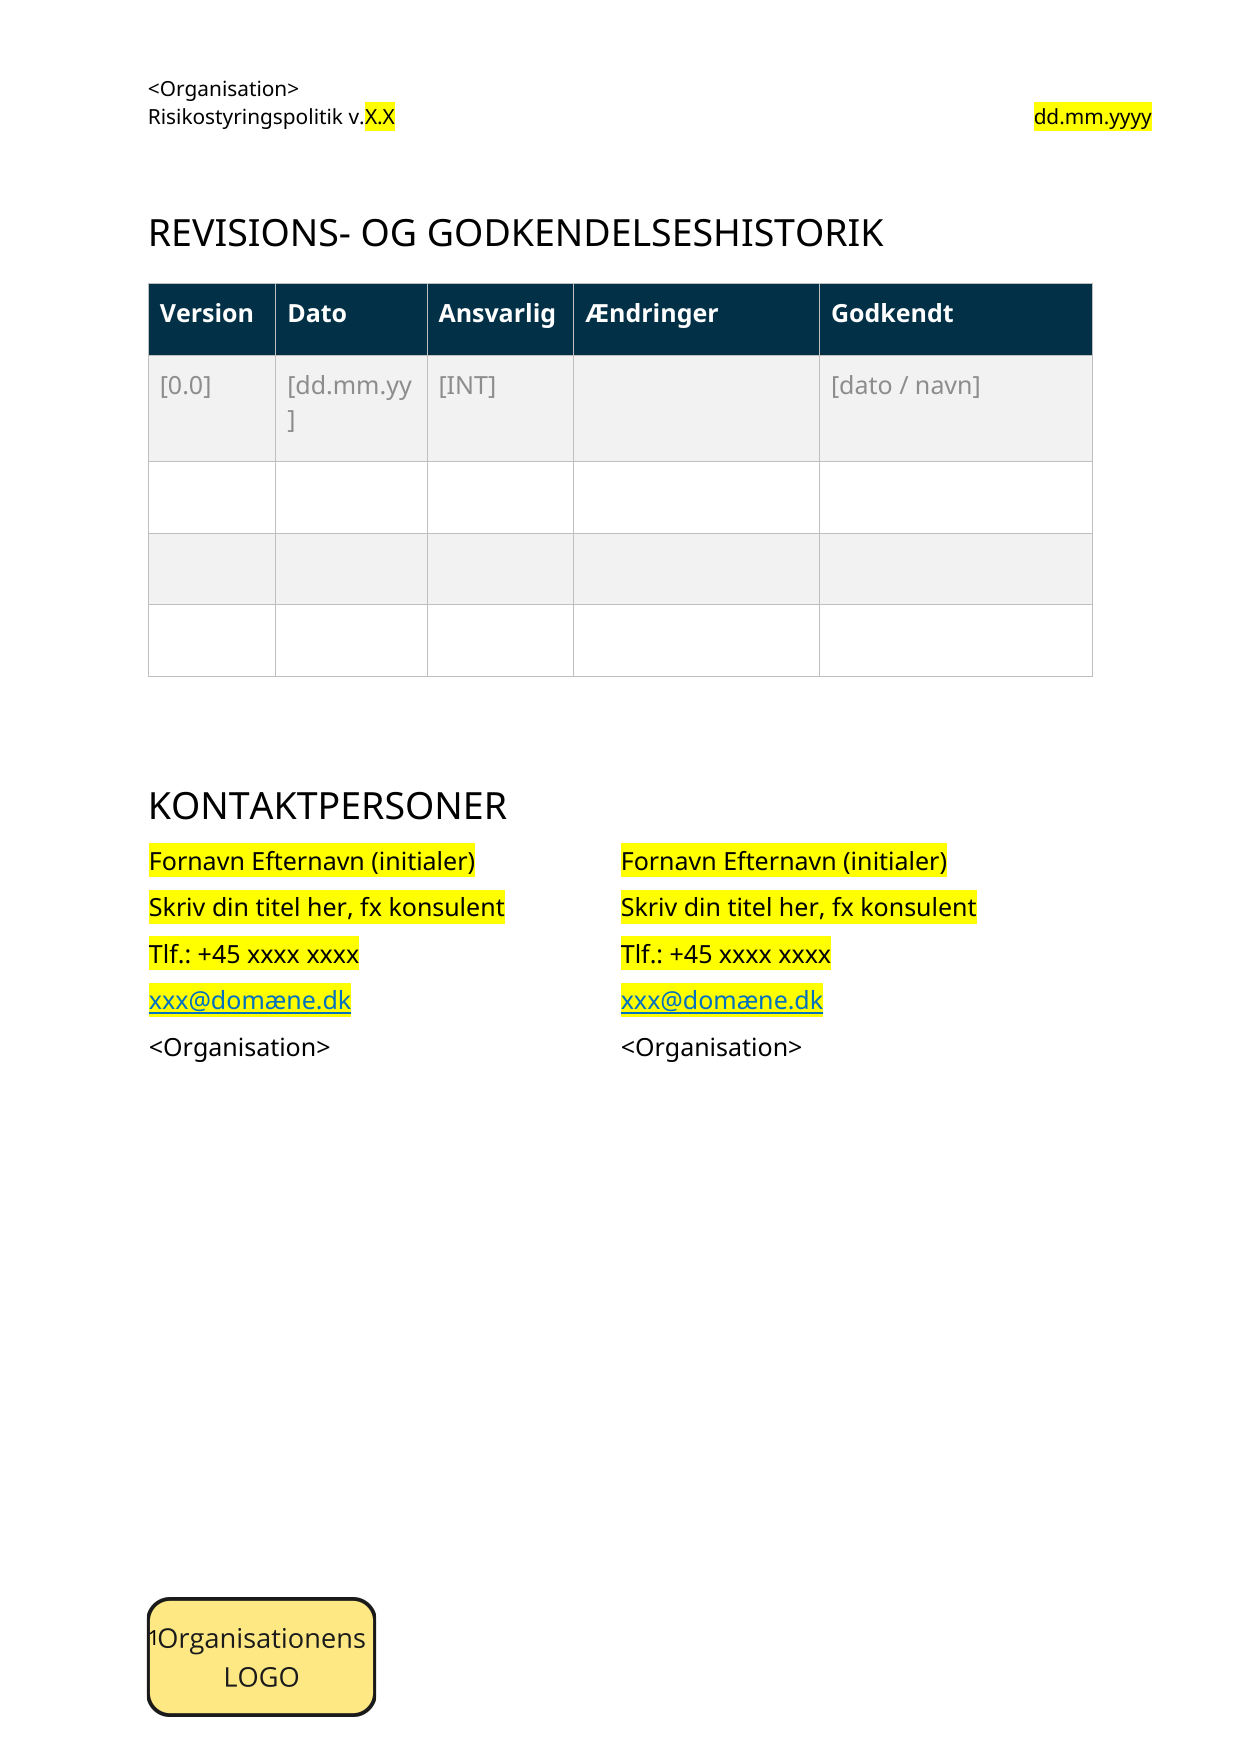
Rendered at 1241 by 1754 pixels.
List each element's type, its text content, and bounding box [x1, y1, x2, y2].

table_header Ansvarlig [428, 284, 573, 355]
table_cell [428, 462, 573, 532]
table_cell [428, 605, 573, 676]
table_cell [149, 605, 275, 676]
table_header Fornavn Efternavn (initialer) Skriv din titel her, fx konsulent Tlf.: +45 xxxx xxxx xxx@domæne.dk [149, 831, 620, 1076]
table_cell [820, 534, 1092, 604]
table_cell [dato / navn] [820, 356, 1092, 461]
table_cell [574, 534, 819, 604]
table_header Godkendt [820, 284, 1092, 355]
table_header Ændringer [574, 284, 819, 355]
text Revisions- og Godkendelseshistorik [148, 207, 1092, 258]
table_cell [dd.mm.yy] [276, 356, 427, 461]
table_cell [574, 605, 819, 676]
table_header Version [149, 284, 275, 355]
table_cell [428, 534, 573, 604]
text Kontaktpersoner [148, 779, 1092, 830]
table_cell [276, 534, 427, 604]
table_cell [INT] [428, 356, 573, 461]
table_cell [574, 356, 819, 461]
table_cell [820, 605, 1092, 676]
table_cell [574, 462, 819, 532]
table_header Dato [276, 284, 427, 355]
table_cell [276, 462, 427, 532]
table_cell [820, 462, 1092, 532]
table_cell [149, 534, 275, 604]
picture [146, 1597, 377, 1717]
table_header Fornavn Efternavn (initialer) Skriv din titel her, fx konsulent Tlf.: +45 xxxx xxxx xxx@domæne.dk [621, 831, 1092, 1076]
table_cell [0.0] [149, 356, 275, 461]
table_cell [276, 605, 427, 676]
table_cell [149, 462, 275, 532]
